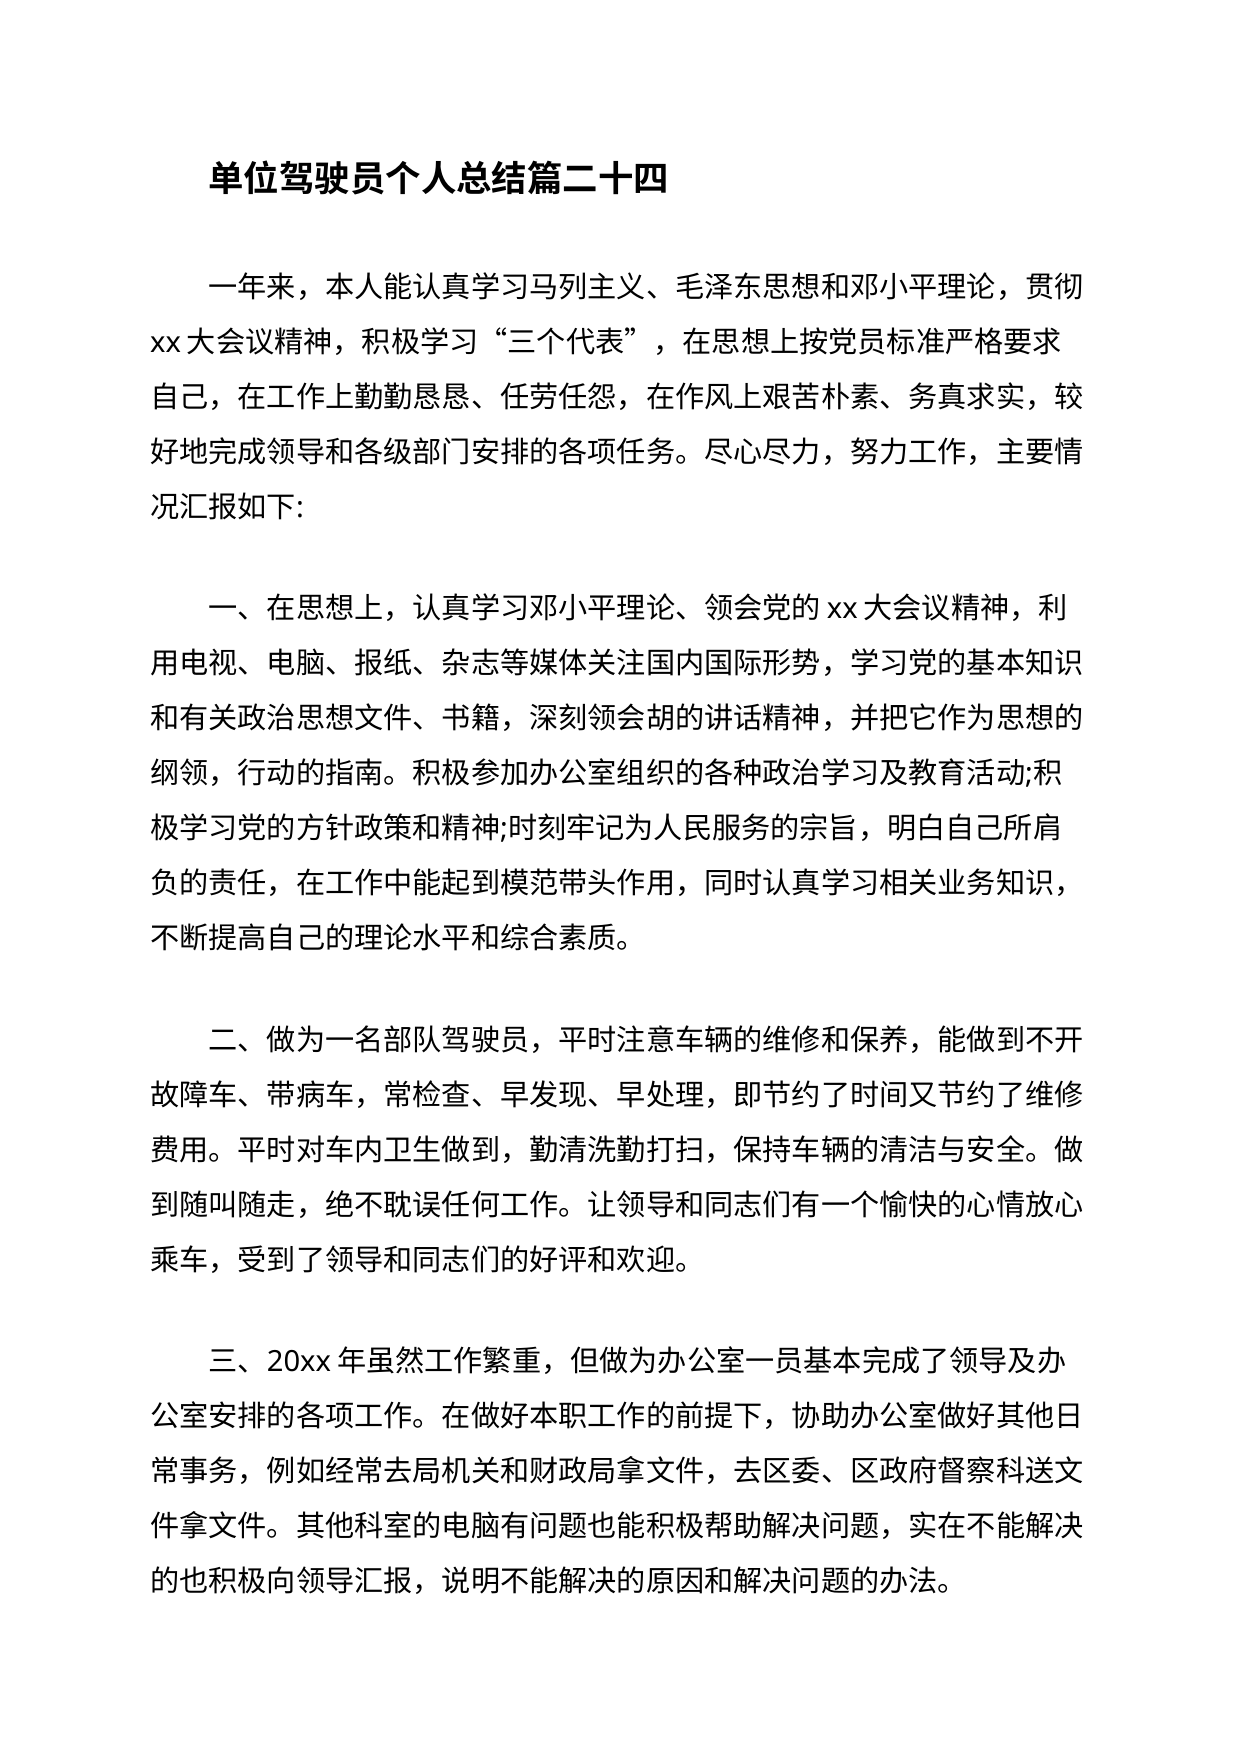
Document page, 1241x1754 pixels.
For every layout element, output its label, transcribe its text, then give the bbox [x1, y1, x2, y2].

text 三、20xx年虽然工作繁重，但做为办公室一员基本完成了领导及办公室安排的各项工作。在做好本职工作的前提下，协助办公室做好其他日常事务，例如经常去局机关和财政局拿文件，去区委、区政府督察科送文件拿文件。其他科室的电脑有问题也能积极帮助解决问题，实在不能解决的也积极向领导汇报，说明不能解决的原因和解决问题的办法。 [150, 1338, 1090, 1600]
text 单位驾驶员个人总结篇二十四 [150, 150, 1090, 201]
text 一、在思想上，认真学习邓小平理论、领会党的xx大会议精神，利用电视、电脑、报纸、杂志等媒体关注国内国际形势，学习党的基本知识和有关政治思想文件、书籍，深刻领会胡的讲话精神，并把它作为思想的纲领，行动的指南。积极参加办公室组织的各种政治学习及教育活动;积极学习党的方针政策和精神;时刻牢记为人民服务的宗旨，明白自己所肩负的责任，在工作中能起到模范带头作用，同时认真学习相关业务知识，不断提高自己的理论水平和综合素质。 [150, 585, 1090, 957]
text 二、做为一名部队驾驶员，平时注意车辆的维修和保养，能做到不开故障车、带病车，常检查、早发现、早处理，即节约了时间又节约了维修费用。平时对车内卫生做到，勤清洗勤打扫，保持车辆的清洁与安全。做到随叫随走，绝不耽误任何工作。让领导和同志们有一个愉快的心情放心乘车，受到了领导和同志们的好评和欢迎。 [150, 1017, 1090, 1278]
text 一年来，本人能认真学习马列主义、毛泽东思想和邓小平理论，贯彻xx大会议精神，积极学习“三个代表”，在思想上按党员标准严格要求自己，在工作上勤勤恳恳、任劳任怨，在作风上艰苦朴素、务真求实，较好地完成领导和各级部门安排的各项任务。尽心尽力，努力工作，主要情况汇报如下: [150, 263, 1090, 526]
